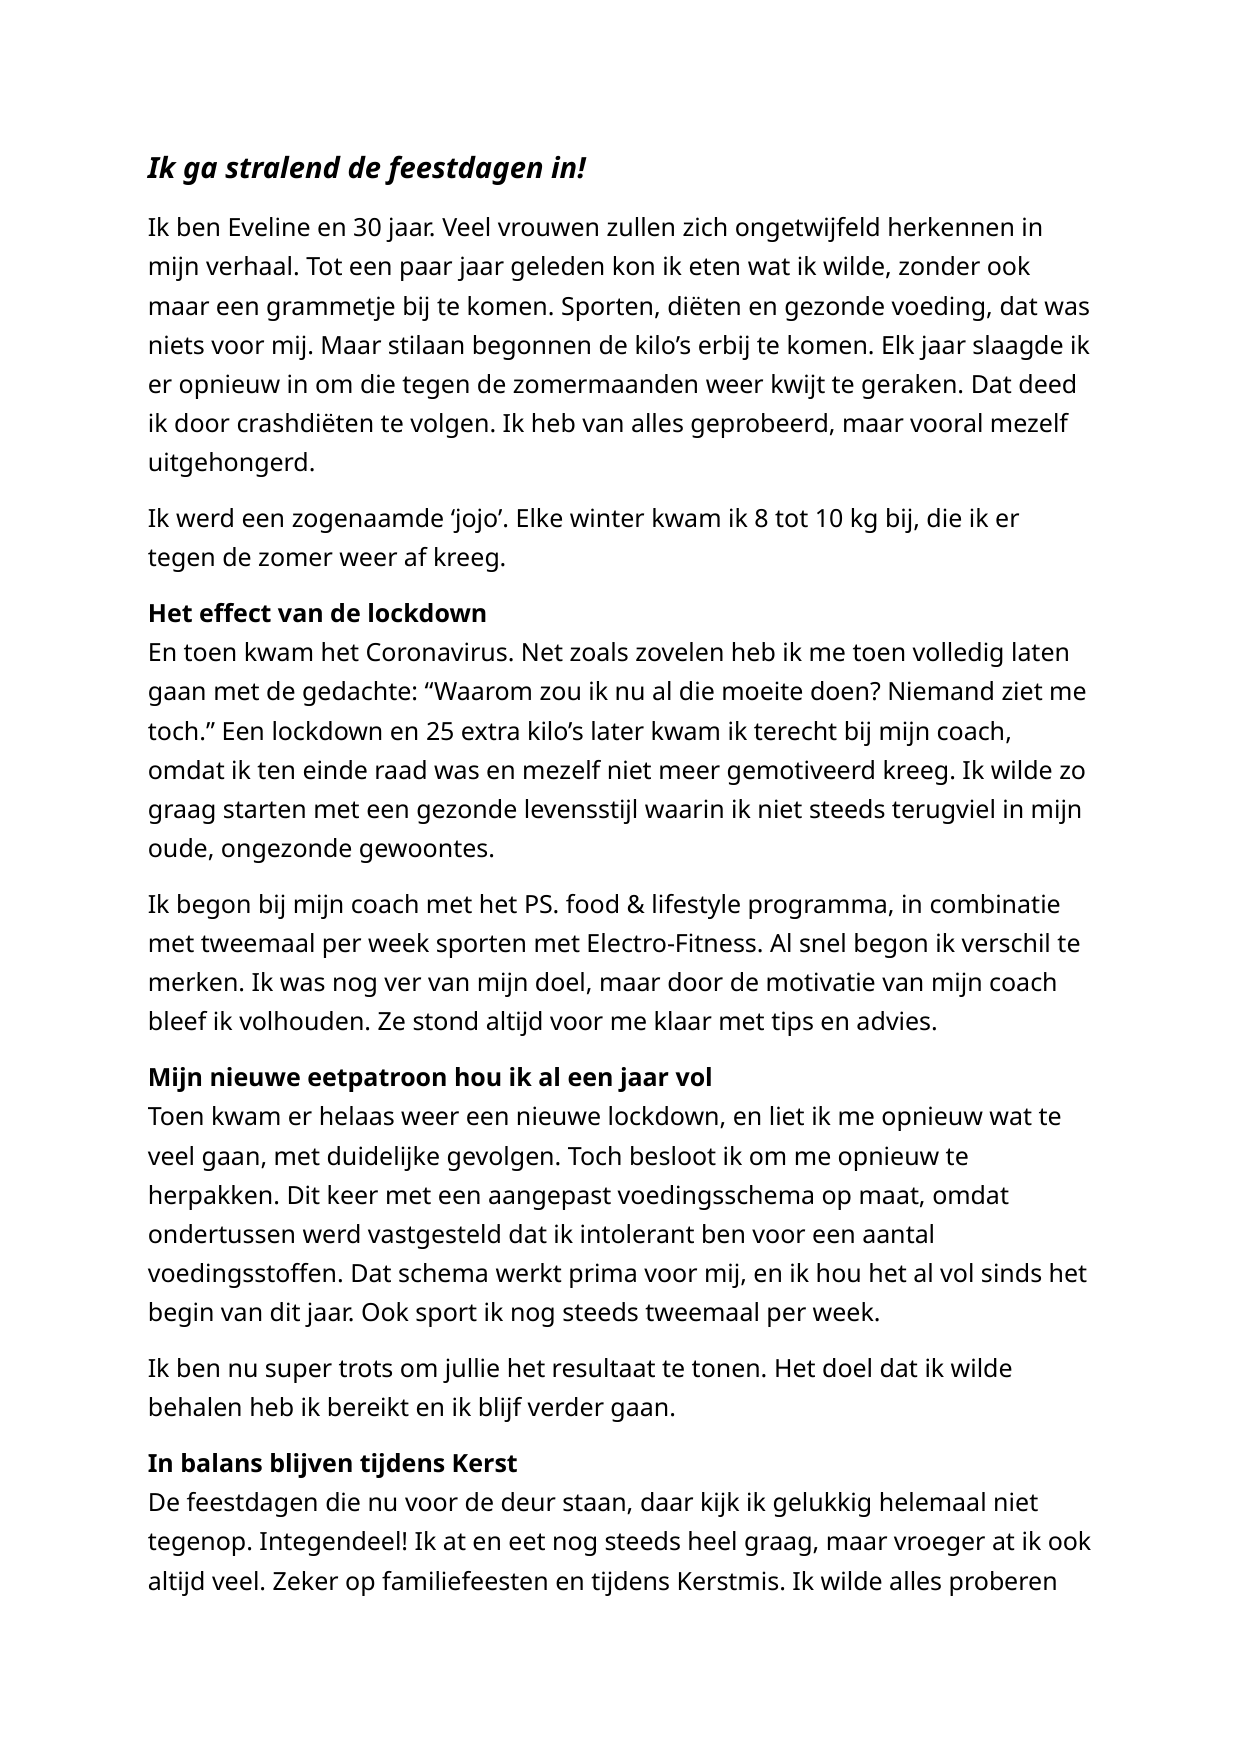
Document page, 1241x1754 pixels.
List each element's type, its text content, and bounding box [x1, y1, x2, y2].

text Ik werd een zogenaamde ‘jojo’. Elke winter kwam ik 8 tot 10 kg bij, die ik er tegen de zomer weer af kreeg. [148, 501, 1093, 574]
text Ik ga stralend de feestdagen in! [148, 148, 1093, 187]
text Ik begon bij mijn coach met het PS. food & lifestyle programma, in combinatie met tweemaal per week sporten met Electro-Fitness. Al snel begon ik verschil te merken. Ik was nog ver van mijn doel, maar door de motivatie van mijn coach bleef ik volhouden. Ze stond altijd voor me klaar met tips en advies. [148, 887, 1093, 1038]
text Ik ben nu super trots om jullie het resultaat te tonen. Het doel dat ik wilde behalen heb ik bereikt en ik blijf verder gaan. [148, 1351, 1093, 1424]
text Het effect van de lockdown En toen kwam het Coronavirus. Net zoals zovelen heb ik me toen volledig laten gaan met de gedachte: “Waarom zou ik nu al die moeite doen? Niemand ziet me toch.” Een lockdown en 25 extra kilo’s later kwam ik terecht bij mijn coach, omdat ik ten einde raad was en mezelf niet meer gemotiveerd kreeg. Ik wilde zo graag starten met een gezonde levensstijl waarin ik niet steeds terugviel in mijn oude, ongezonde gewoontes. [148, 596, 1093, 865]
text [148, 1446, 1093, 1597]
text Ik ben Eveline en 30 jaar. Veel vrouwen zullen zich ongetwijfeld herkennen in mijn verhaal. Tot een paar jaar geleden kon ik eten wat ik wilde, zonder ook maar een grammetje bij te komen. Sporten, diëten en gezonde voeding, dat was niets voor mij. Maar stilaan begonnen de kilo’s erbij te komen. Elk jaar slaagde ik er opnieuw in om die tegen de zomermaanden weer kwijt te geraken. Dat deed ik door crashdiëten te volgen. Ik heb van alles geprobeerd, maar vooral mezelf uitgehongerd. [148, 210, 1093, 479]
text Mijn nieuwe eetpatroon hou ik al een jaar vol Toen kwam er helaas weer een nieuwe lockdown, en liet ik me opnieuw wat te veel gaan, met duidelijke gevolgen. Toch besloot ik om me opnieuw te herpakken. Dit keer met een aangepast voedingsschema op maat, omdat ondertussen werd vastgesteld dat ik intolerant ben voor een aantal voedingsstoffen. Dat schema werkt prima voor mij, en ik hou het al vol sinds het begin van dit jaar. Ook sport ik nog steeds tweemaal per week. [148, 1060, 1093, 1329]
